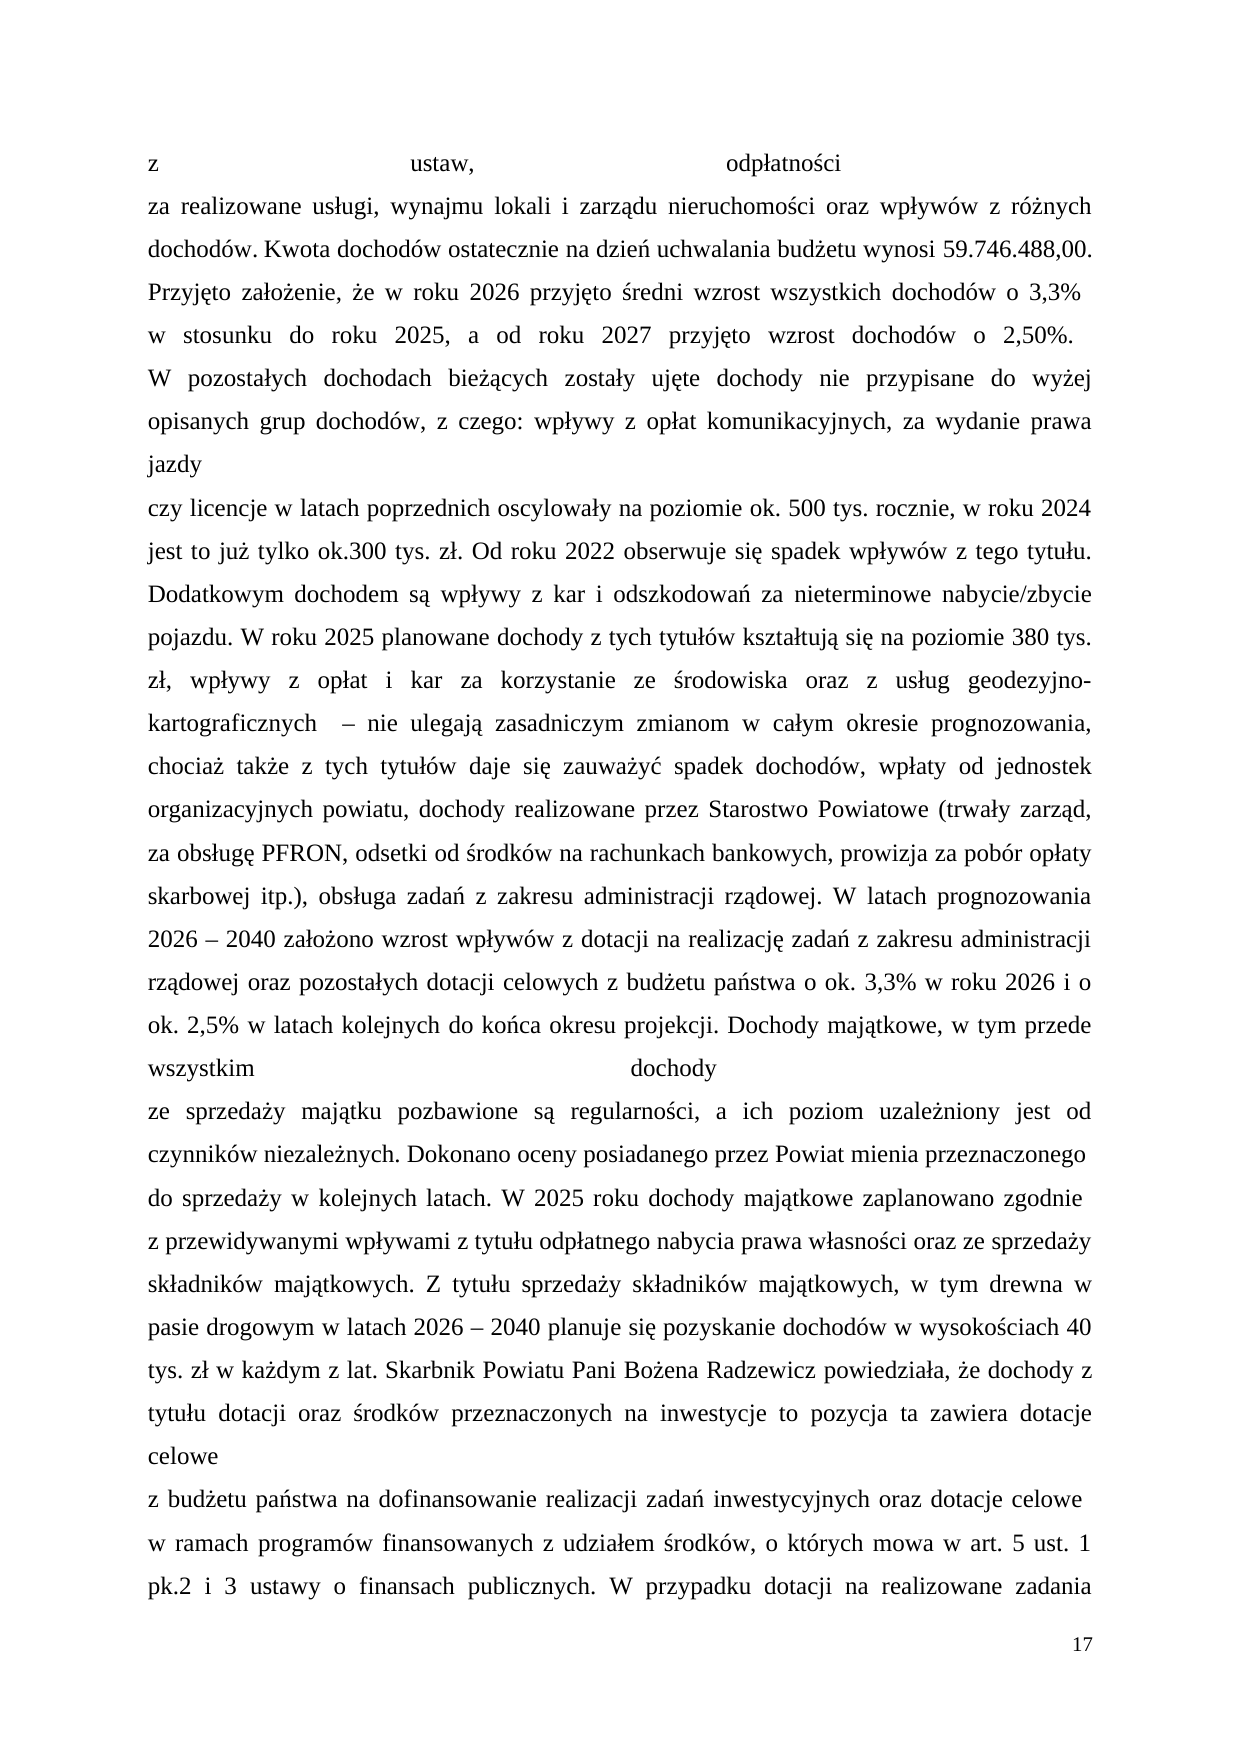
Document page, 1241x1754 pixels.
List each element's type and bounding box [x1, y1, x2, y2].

text [148, 148, 1093, 1599]
